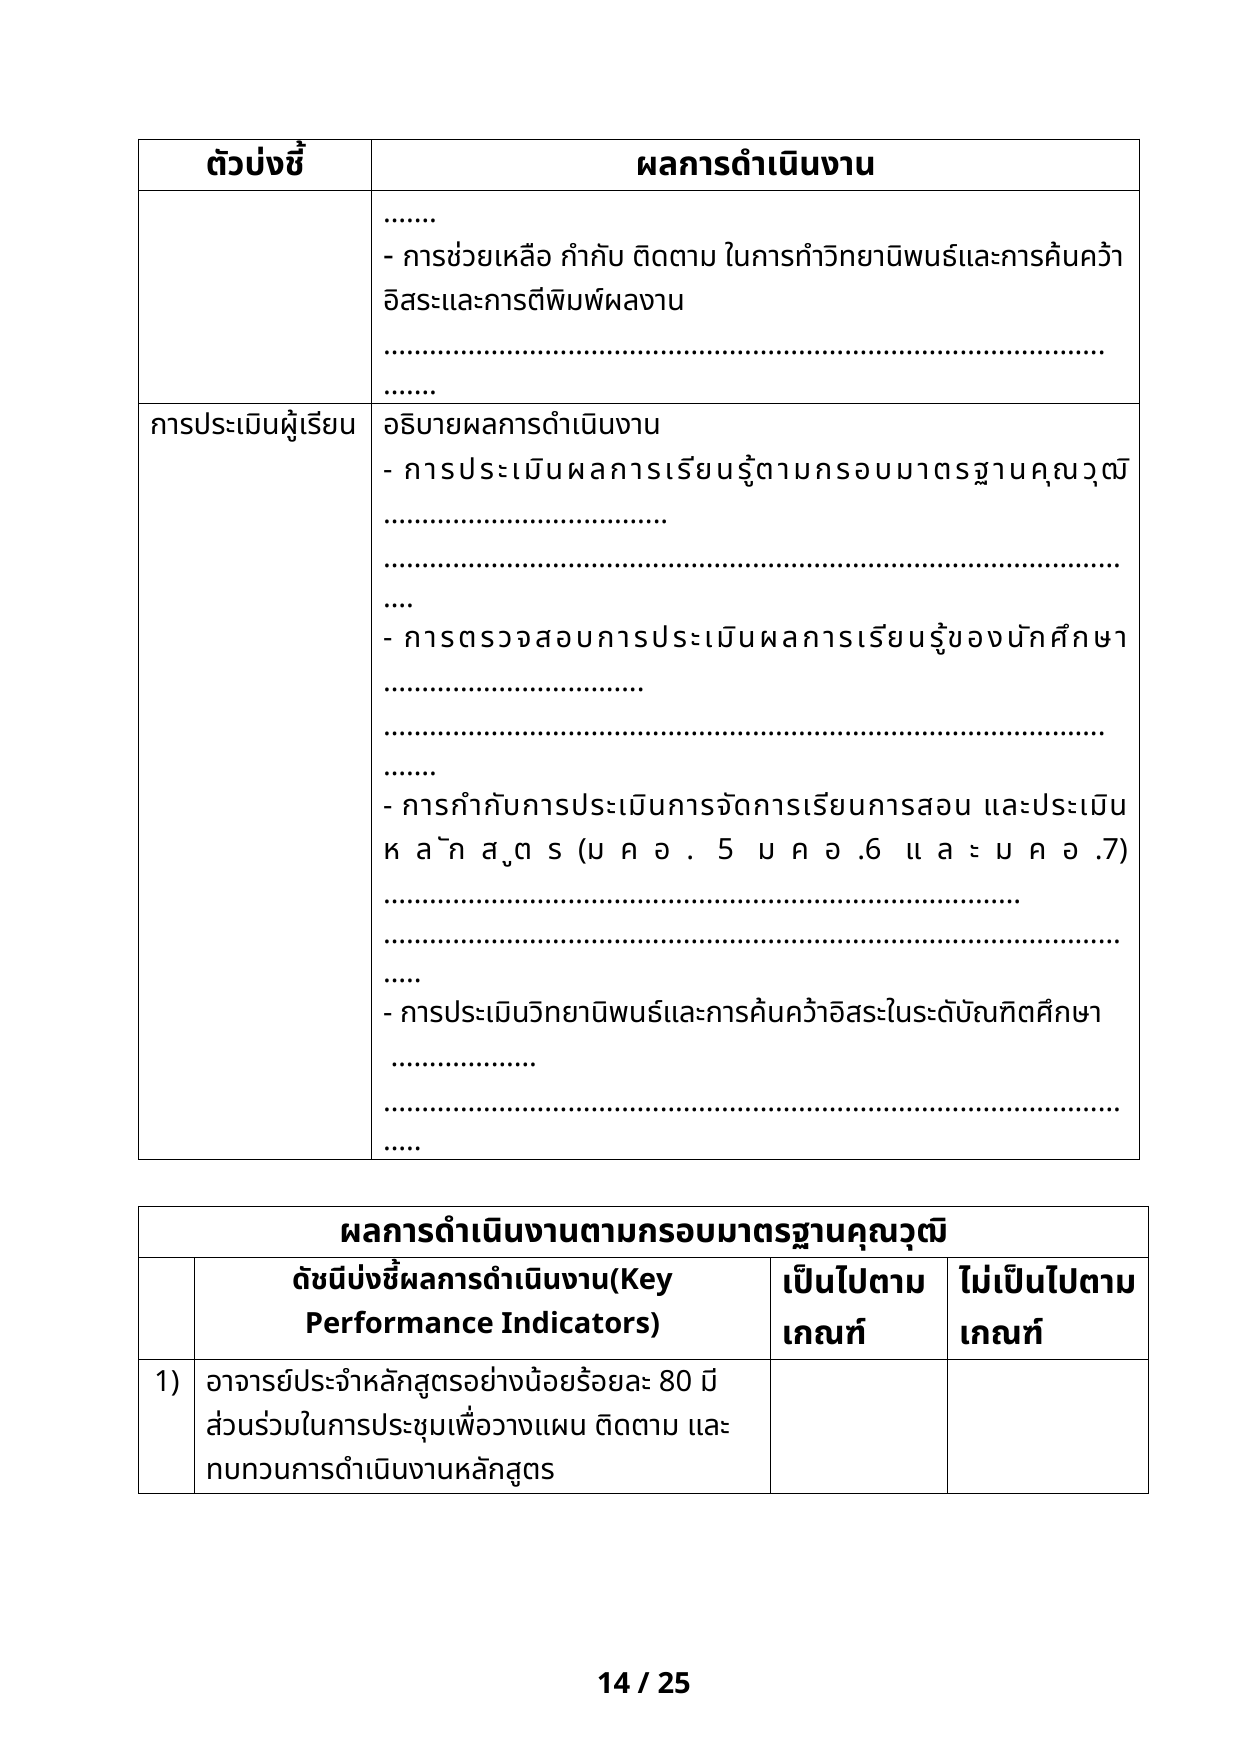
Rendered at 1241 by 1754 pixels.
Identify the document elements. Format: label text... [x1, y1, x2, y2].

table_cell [195, 1258, 770, 1359]
table_cell 1) [139, 1360, 194, 1492]
table_header ผลการดำเนินงาน [372, 140, 1139, 190]
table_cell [372, 191, 1139, 403]
table_cell การประเมินผู้เรียน [139, 404, 371, 1159]
table_cell อาจารย์ประจำหลักสูตรอย่างน้อยร้อยละ 80 มีส่วนร่วมในการประชุมเพื่อวางแผน ติดตาม และทบทวนการดำเนินงานหลักสูตร [195, 1360, 770, 1492]
table_cell ไม่เป็นไปตามเกณฑ์ [948, 1258, 1148, 1359]
table_cell อธิบายผลการดำเนินงาน - การประเมินผลการเรียนรู้ตามกรอบมาตรฐานคุณวุฒิ ……………………....……... ………………………………………………………………………………………. - การตรวจสอบการประเมินผลการเรียนรู้ของนักศึกษา ……………………………. ………………………………………………………………………………….……. - การกำกับการประเมินการจัดการเรียนการสอน และประเมินหลักสูตร(มคอ. 5 มคอ.6 และมคอ.7) …………………………………………………………………..…… ……………………………………………………………………………………….. - การประเมินวิทยานิพนธ์และการค้นคว้าอิสระในระดับัณฑิตศึกษา …….………… ……………………………………………………………………………………….. [372, 404, 1139, 1159]
table_cell [139, 1258, 194, 1359]
table_header ตัวบ่งชี้ [139, 140, 371, 190]
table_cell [139, 191, 371, 403]
table_cell [948, 1360, 1148, 1492]
table_header ผลการดำเนินงานตามกรอบมาตรฐานคุณวุฒิ [139, 1207, 1148, 1257]
table_cell [771, 1360, 947, 1492]
table_cell เป็นไปตามเกณฑ์ [771, 1258, 947, 1359]
